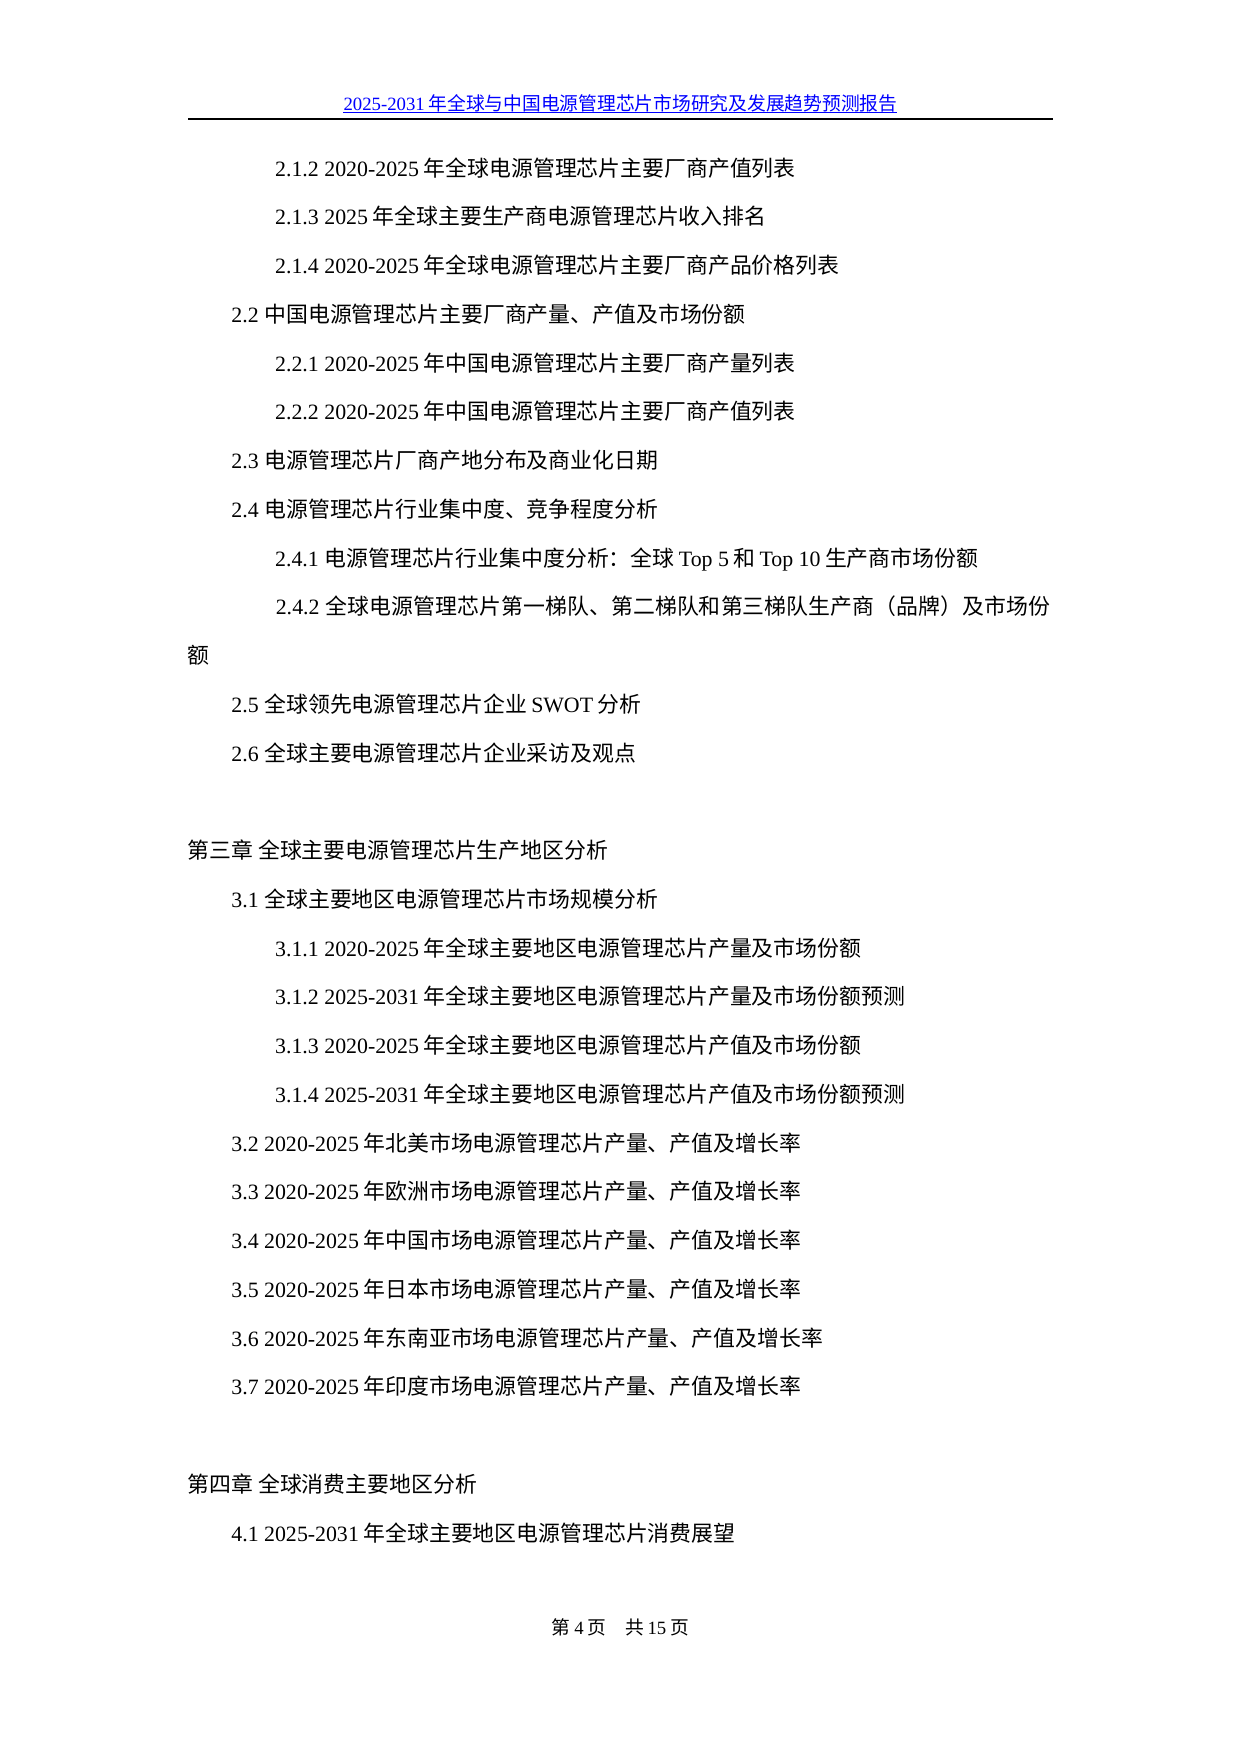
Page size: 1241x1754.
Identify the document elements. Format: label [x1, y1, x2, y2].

text [187, 150, 1053, 1548]
